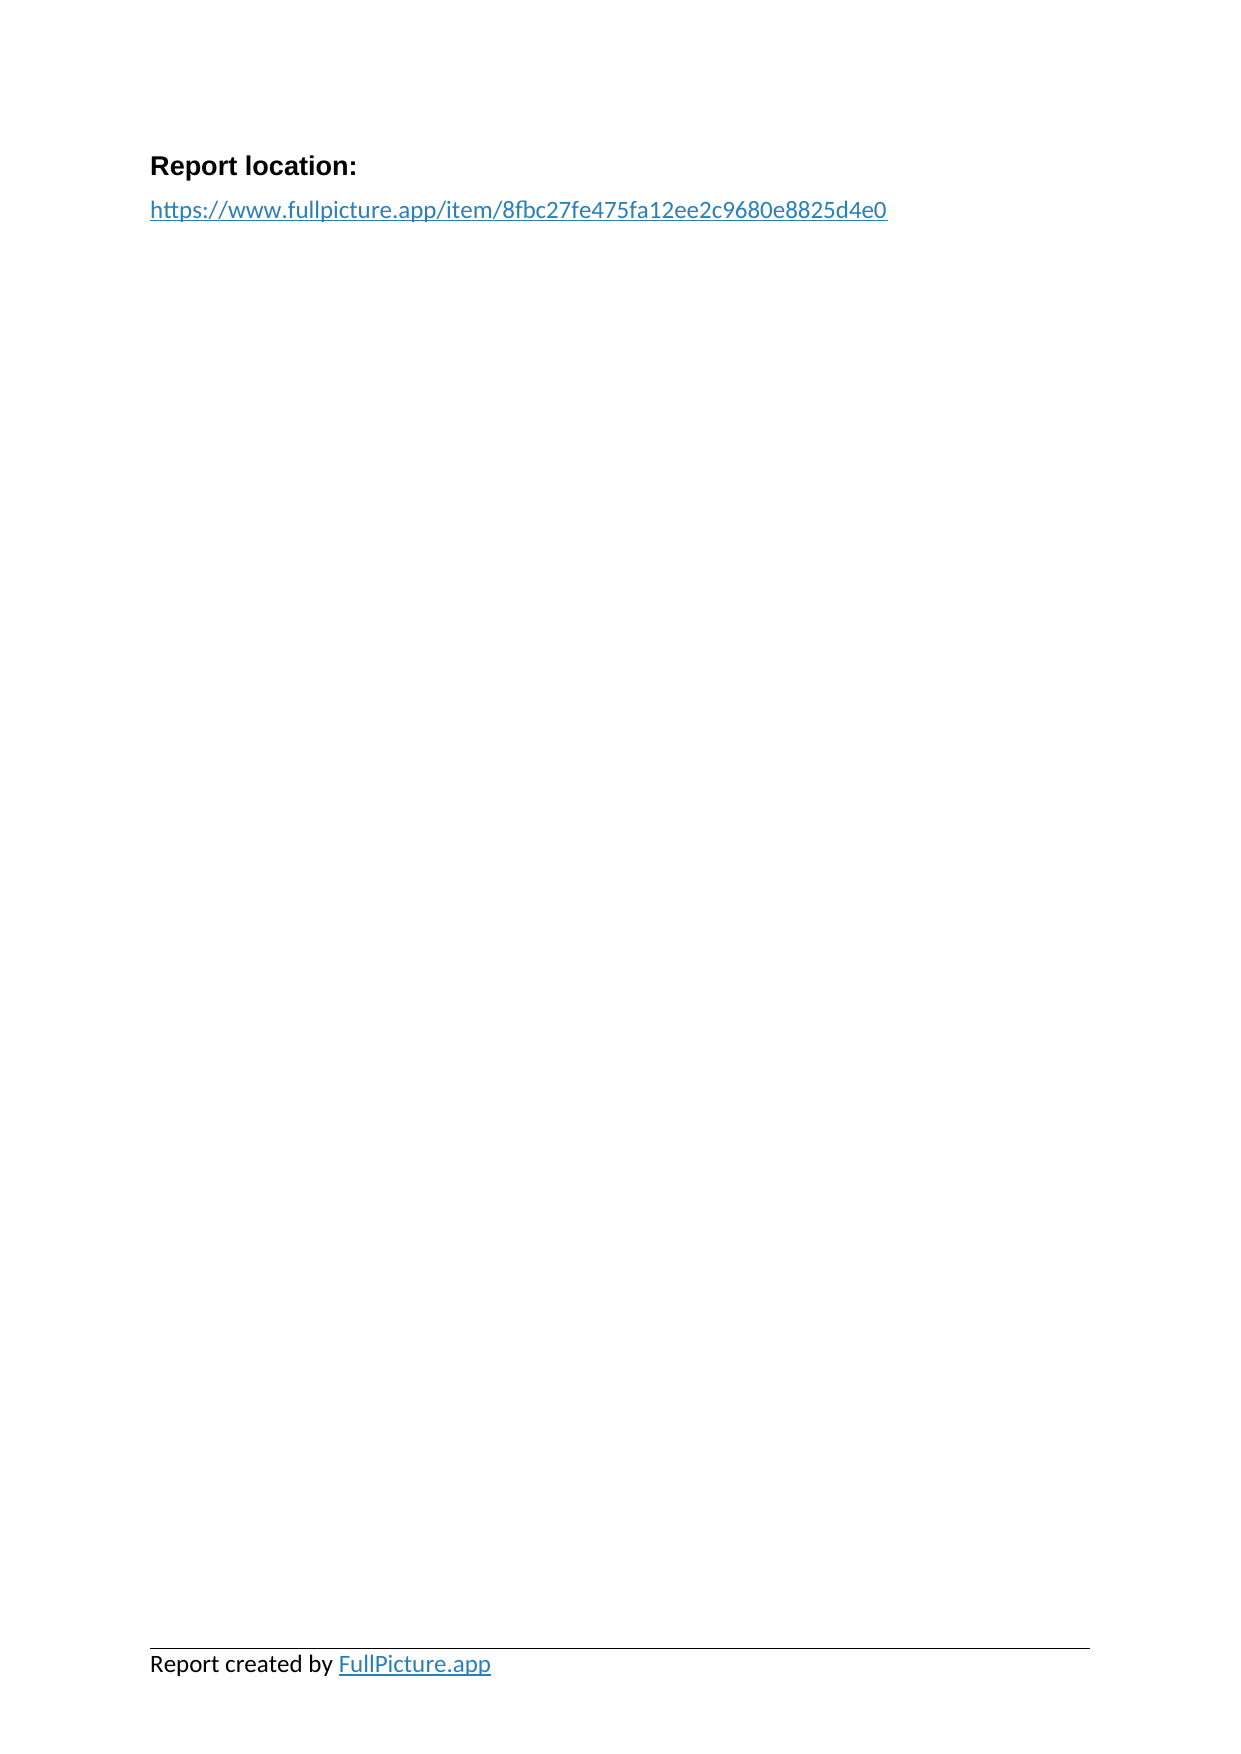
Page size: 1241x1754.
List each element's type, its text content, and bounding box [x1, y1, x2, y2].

subtitle Report location: [150, 150, 1090, 181]
text https://www.fullpicture.app/item/8fbc27fe475fa12ee2c9680e8825d4e0 [150, 194, 1090, 224]
